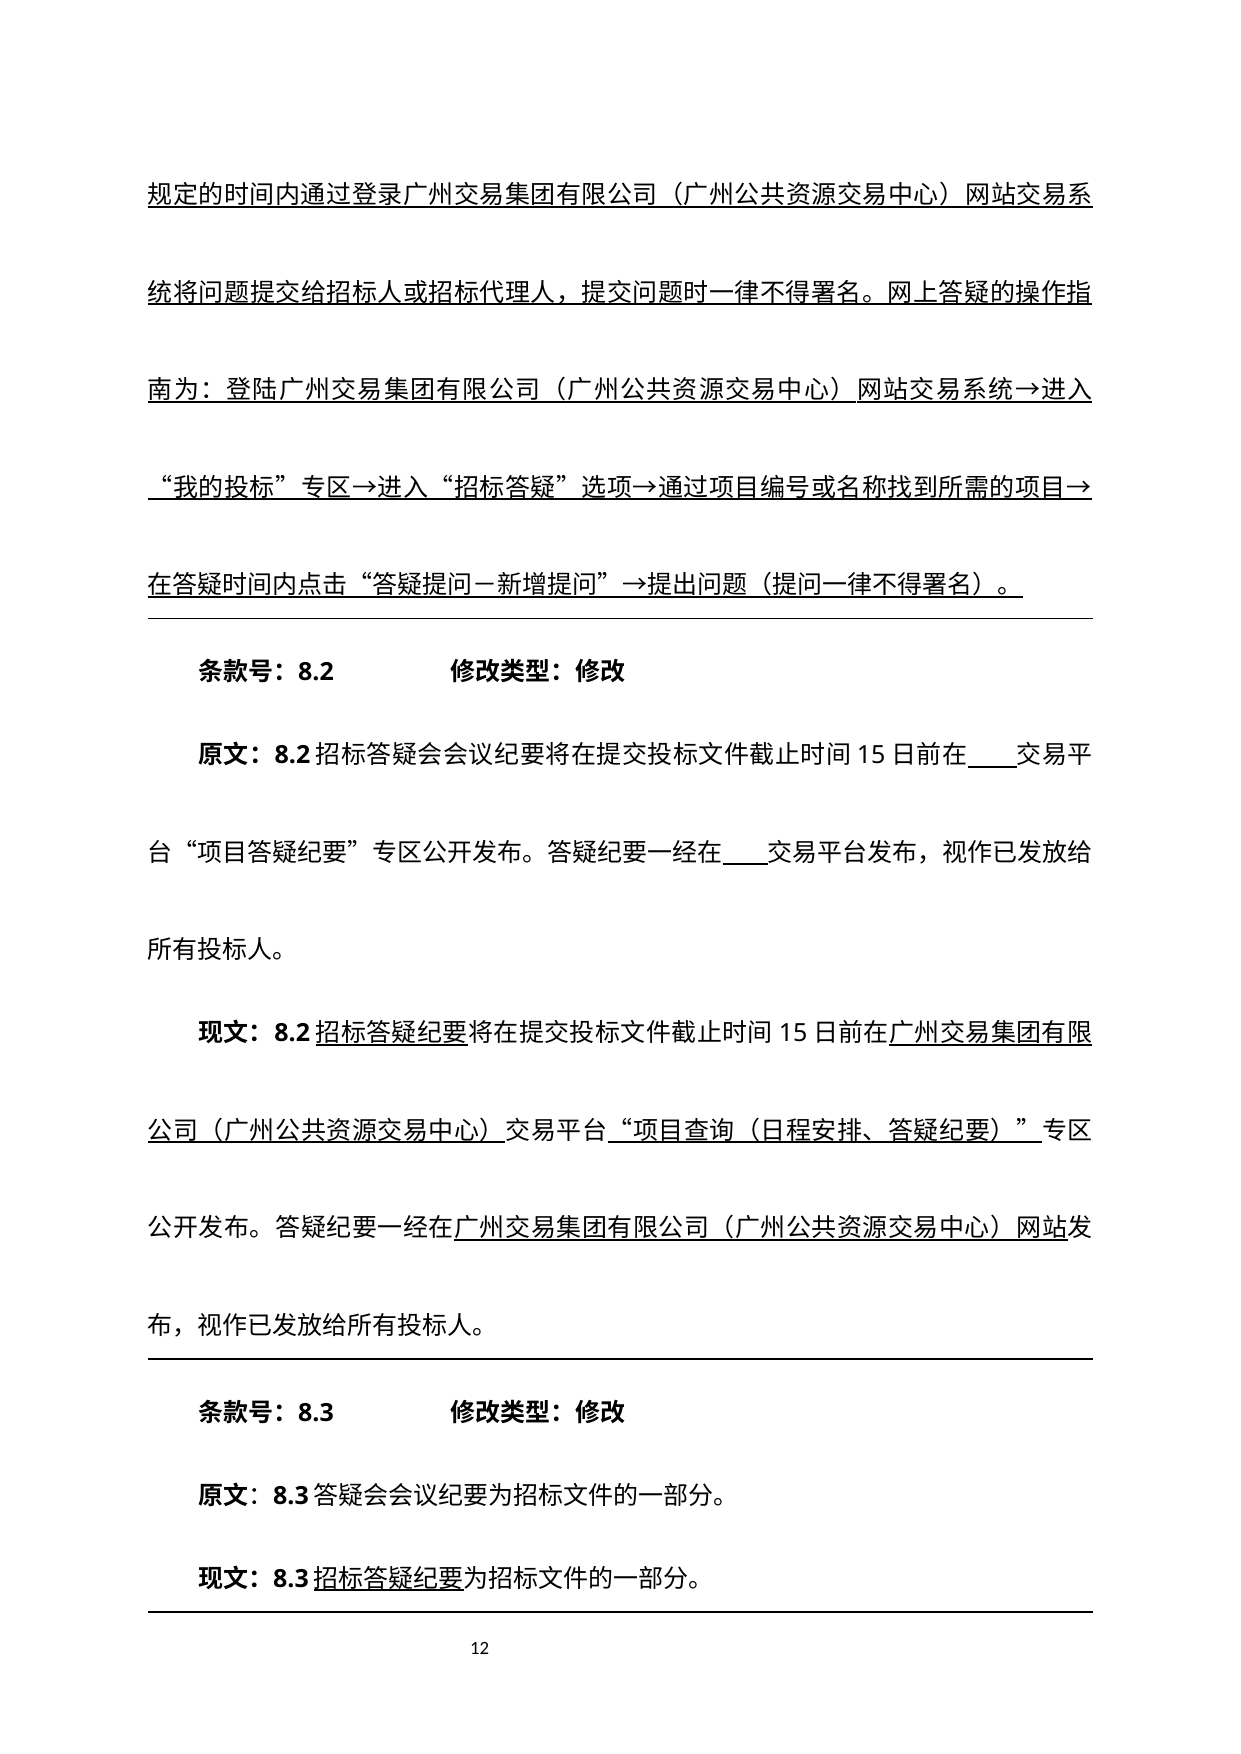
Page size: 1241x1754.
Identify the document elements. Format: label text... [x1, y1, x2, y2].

text 条款号：8.3 修改类型：修改 [148, 1378, 1093, 1443]
text 原文：8.2招标答疑会会议纪要将在提交投标文件截止时间15日前在 交易平台“项目答疑纪要”专区公开发布。答疑纪要一经在 交易平台发布，视作已发放给所有投标人。 [148, 720, 1093, 980]
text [148, 160, 1093, 206]
text 条款号：8.2 修改类型：修改 [148, 637, 1093, 702]
text 现文：8.2招标答疑纪要将在提交投标文件截止时间15日前在广州交易集团有限公司（广州公共资源交易中心）交易平台“项目查询（日程安排、答疑纪要）”专区公开发布。答疑纪要一经在广州交易集团有限公司（广州公共资源交易中心）网站发布，视作已发放给所有投标人。 [148, 998, 1093, 1358]
text 现文：8.3招标答疑纪要为招标文件的一部分。 [148, 1544, 1093, 1611]
text 原文：8.3答疑会会议纪要为招标文件的一部分。 [148, 1461, 1093, 1526]
